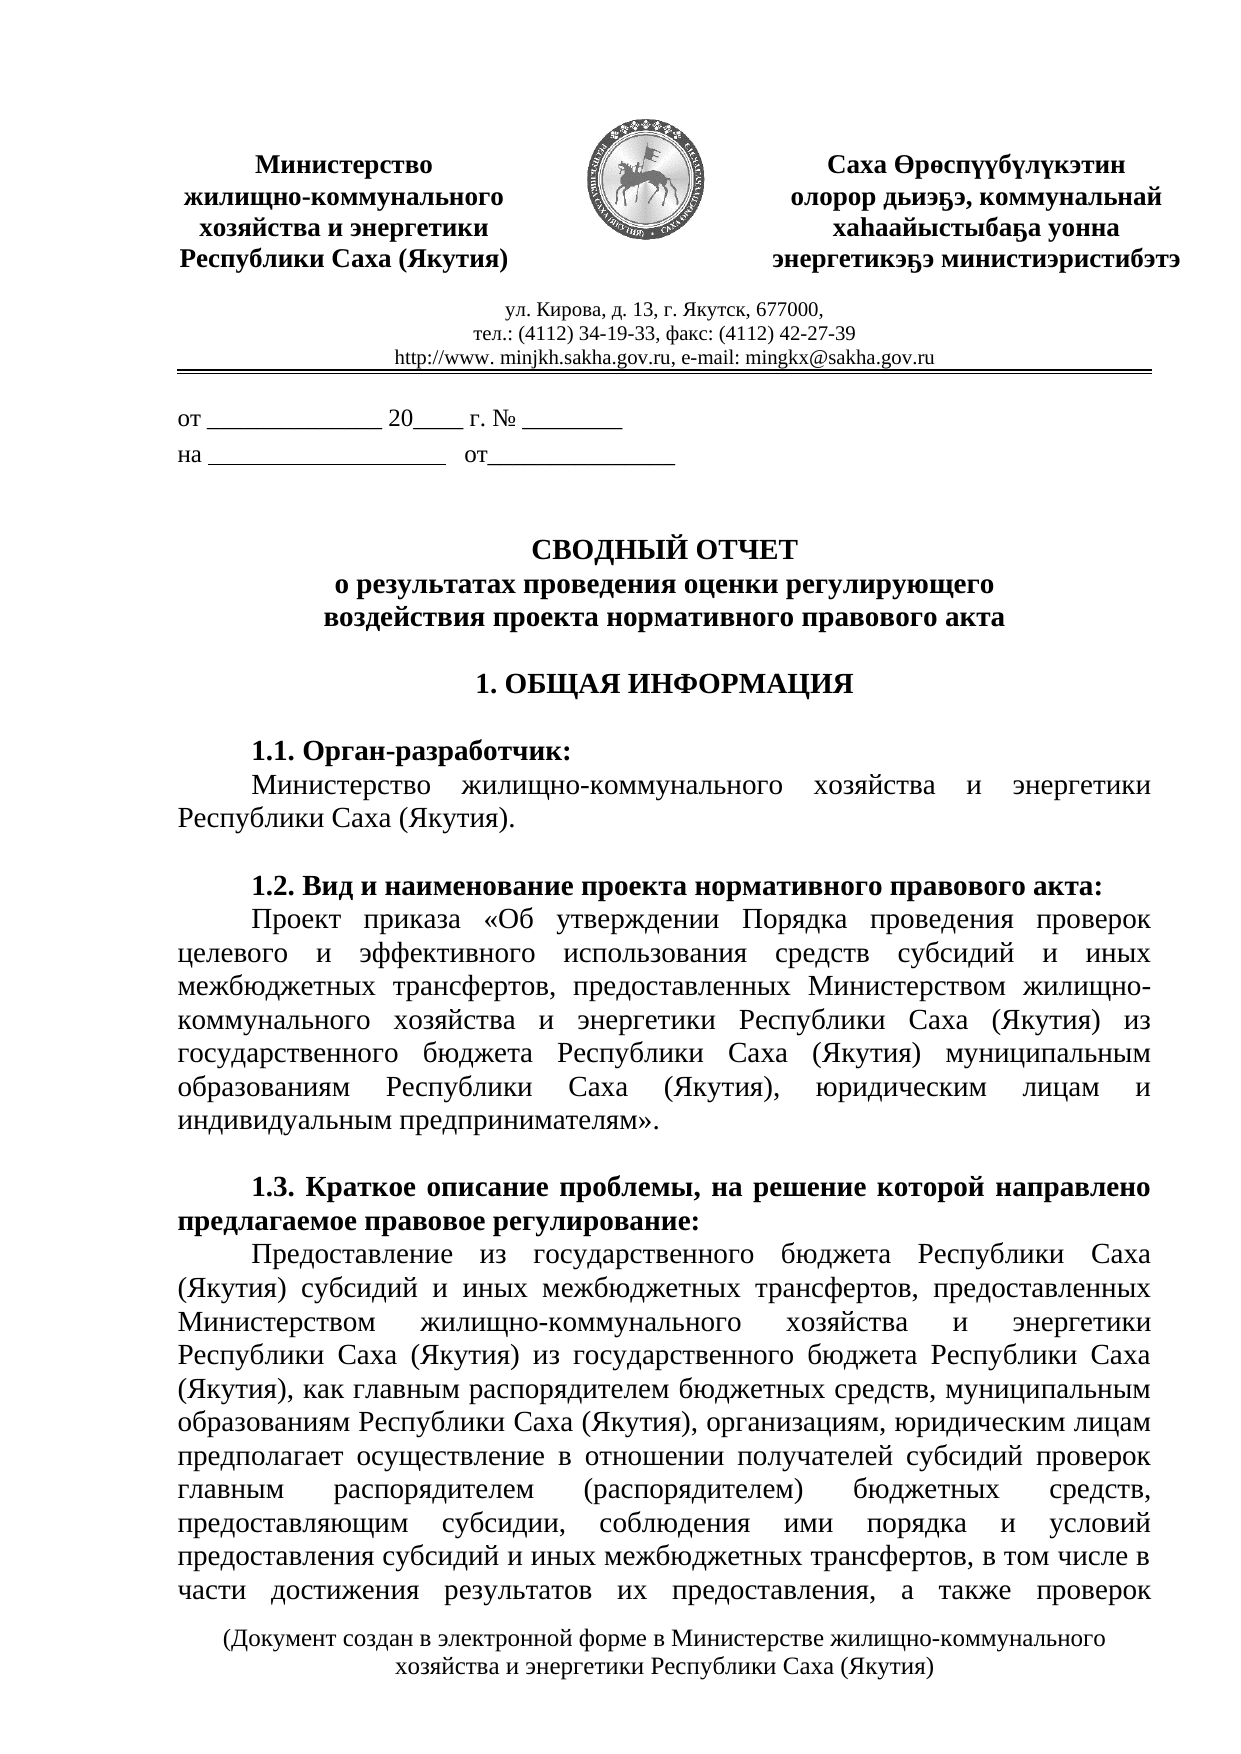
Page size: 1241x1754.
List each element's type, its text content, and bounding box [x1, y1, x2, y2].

text СВОДНЫЙ ОТЧЕТ [177, 532, 1152, 566]
text 1. ОБЩАЯ ИНФОРМАЦИЯ [177, 666, 1152, 700]
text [177, 1237, 1152, 1606]
text ул. Кирова, д. 13, г. Якутск, 677000, [177, 297, 1152, 321]
table_header Саха Өрөспүүбүлүкэтин олорор дьиэҕэ, коммунальнай хаhаайыстыбаҕа уонна энергетикэҕэ министиэристибэтэ [748, 118, 1205, 273]
text Проект приказа «Об утверждении Порядка проведения проверок целевого и эффективного использования средств субсидий и иных межбюджетных трансфертов, предоставленных Министерством жилищно-коммунального хозяйства и энергетики Республики Саха (Якутия) из государственного бюджета Республики Саха (Якутия) муниципальным образованиям Республики Саха (Якутия), юридическим лицам и индивидуальным предпринимателям». [177, 901, 1152, 1136]
text 1.2. Вид и наименование проекта нормативного правового акта: [177, 868, 1152, 901]
text http://www. minjkh.sakha.gov.ru, e-mail: mingkx@sakha.gov.ru [177, 345, 1152, 369]
table_header Министерство жилищно-коммунального хозяйства и энергетики Республики Саха (Якутия) [124, 118, 564, 273]
table_header [564, 118, 747, 273]
text на от_______________ [177, 439, 1152, 467]
text от ______________ 20____ г. № ________ [177, 403, 1152, 432]
text Министерство жилищно-коммунального хозяйства и энергетики Республики Саха (Якутия). [177, 767, 1152, 834]
text тел.: (4112) 34-19-33, факс: (4112) 42-27-39 [177, 321, 1152, 345]
text о результатах проведения оценки регулирующего [177, 566, 1152, 599]
text 1.1. Орган-разработчик: [177, 733, 1152, 767]
text воздействия проекта нормативного правового акта [177, 599, 1152, 633]
text 1.3. Краткое описание проблемы, на решение которой направлено предлагаемое правовое регулирование: [177, 1169, 1152, 1237]
